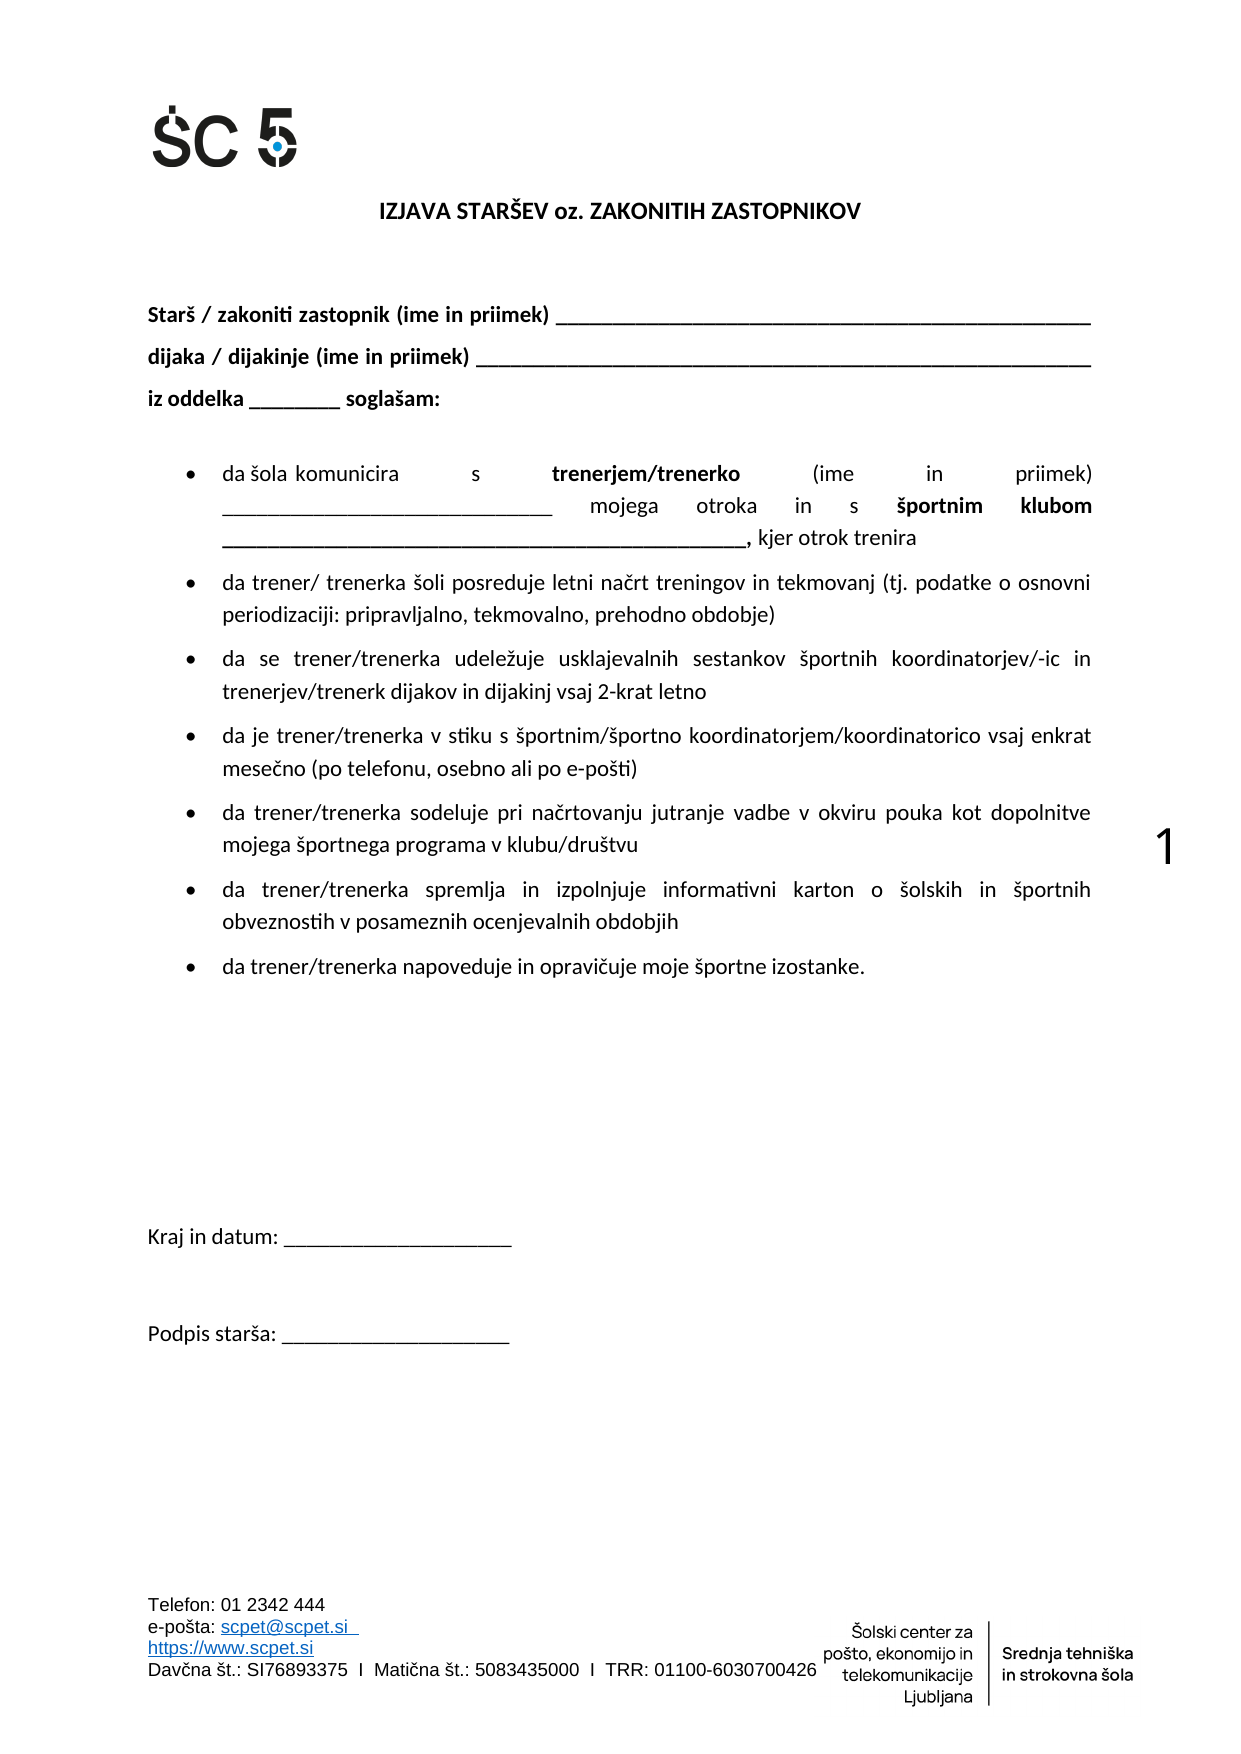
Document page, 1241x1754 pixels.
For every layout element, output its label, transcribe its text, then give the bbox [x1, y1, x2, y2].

list da šola komunicira s trenerjem/trenerko (ime in priimek) _____________________________ mojega otroka in s športnim klubom ______________________________________________, kjer otrok trenira [185, 459, 1093, 551]
text Podpis starša: ____________________ [148, 1319, 1093, 1347]
picture [814, 1616, 1141, 1717]
list da je trener/trenerka v stiku s športnim/športno koordinatorjem/koordinatorico vsaj enkrat mesečno (po telefonu, osebno ali po e-pošti) [185, 721, 1093, 782]
list da trener/ trenerka šoli posreduje letni načrt treningov in tekmovanj (tj. podatke o osnovni periodizaciji: pripravljalno, tekmovalno, prehodno obdobje) [185, 568, 1093, 628]
list da se trener/trenerka udeležuje usklajevalnih sestankov športnih koordinatorjev/-ic in trenerjev/trenerk dijakov in dijakinj vsaj 2-krat letno [185, 644, 1093, 705]
list da trener/trenerka sodeluje pri načrtovanju jutranje vadbe v okviru pouka kot dopolnitve mojega športnega programa v klubu/društvu [185, 798, 1093, 858]
text Starš / zakoniti zastopnik (ime in priimek) _______________________________________________ dijaka / dijakinje (ime in priimek) ______________________________________________________ iz oddelka ________ soglašam: [148, 301, 1093, 412]
picture [147, 97, 302, 174]
text Kraj in datum: ____________________ [148, 1222, 1093, 1250]
list da trener/trenerka napoveduje in opravičuje moje športne izostanke. [185, 952, 1093, 980]
text IZJAVA STARŠEV oz. ZAKONITIH ZASTOPNIKOV [148, 196, 1093, 226]
list da trener/trenerka spremlja in izpolnjuje informativni karton o šolskih in športnih obveznostih v posameznih ocenjevalnih obdobjih [185, 875, 1093, 935]
